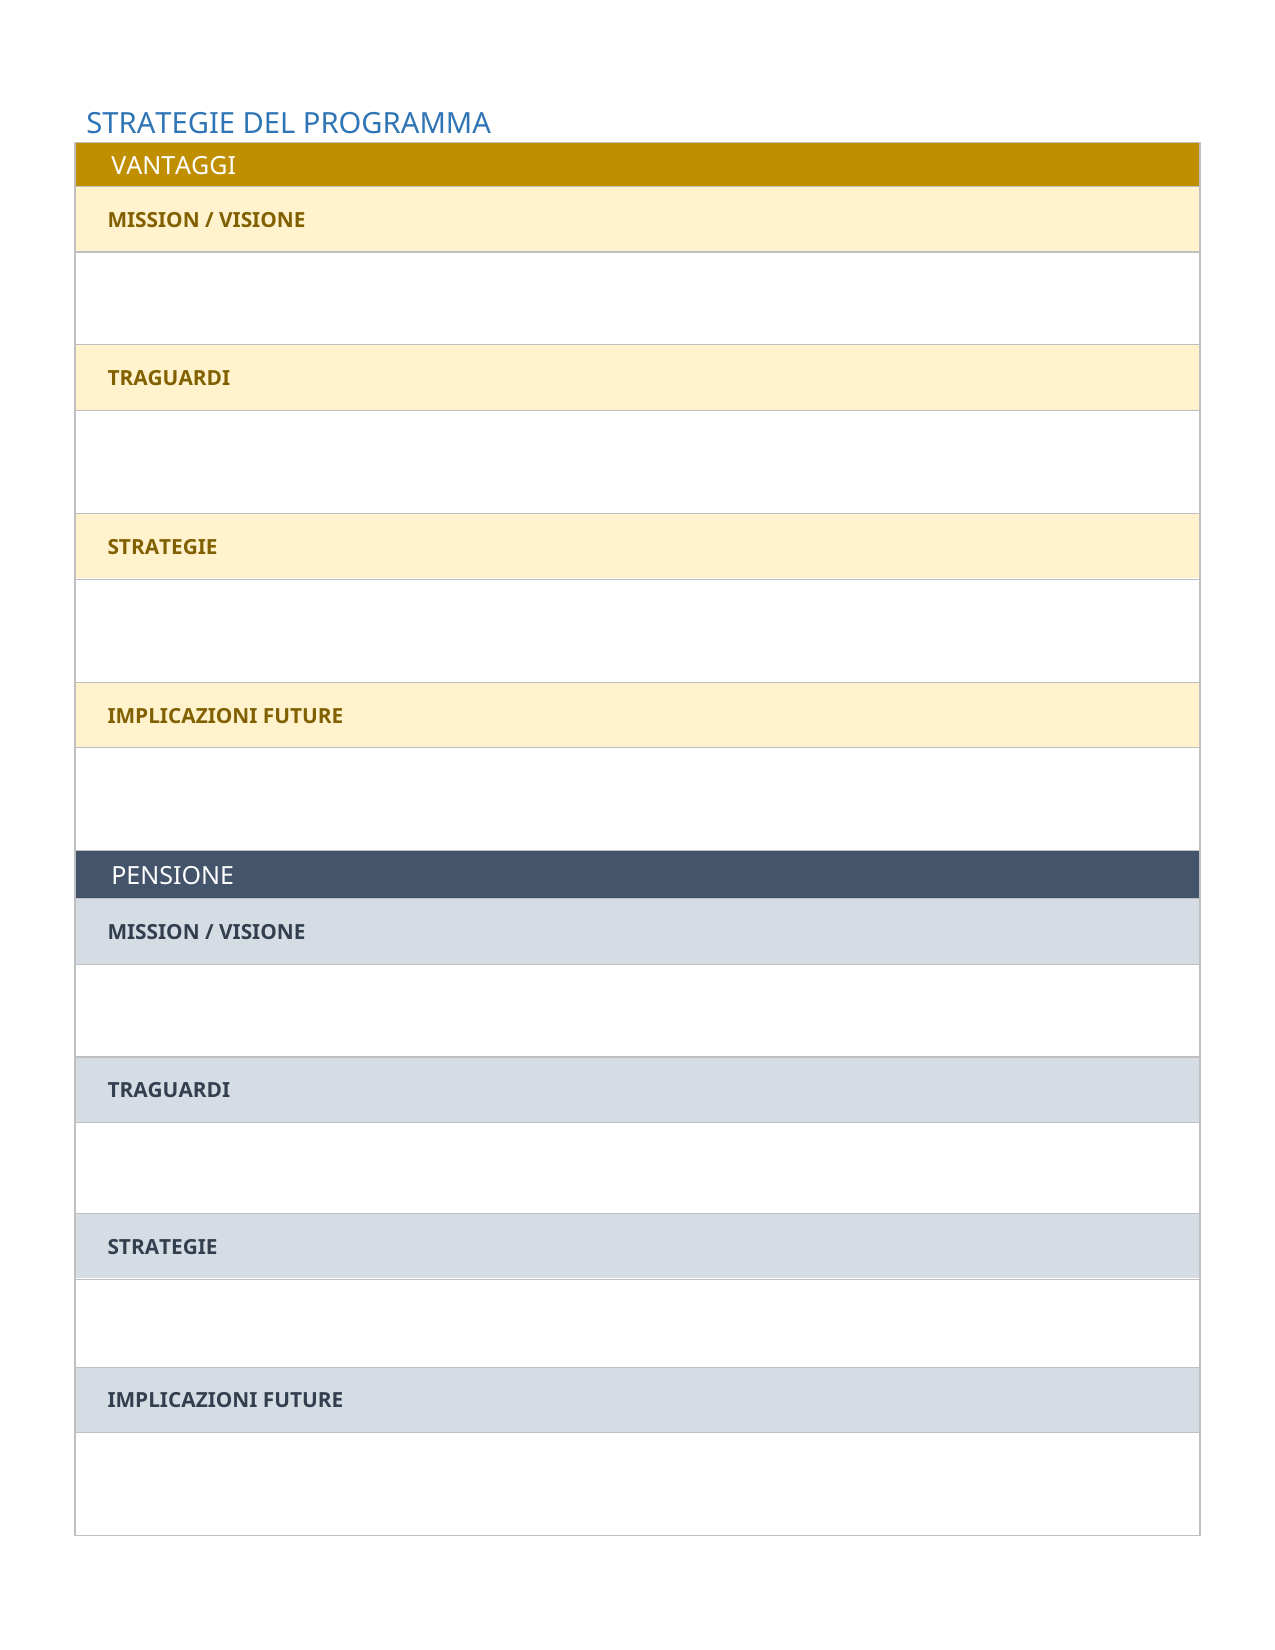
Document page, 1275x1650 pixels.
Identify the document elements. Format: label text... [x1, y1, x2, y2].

table_cell [76, 253, 1199, 344]
table_cell [76, 1123, 1199, 1213]
table_cell IMPLICAZIONI FUTURE [76, 683, 1199, 747]
table_cell STRATEGIE [76, 1214, 1199, 1278]
table_cell MISSION / VISIONE [76, 187, 1199, 251]
table_cell PENSIONE [76, 851, 1199, 898]
table_cell STRATEGIE [76, 514, 1199, 578]
table_cell [76, 411, 1199, 513]
table_cell [76, 1280, 1199, 1367]
table_cell TRAGUARDI [76, 345, 1199, 410]
table_cell VANTAGGI [76, 143, 1199, 186]
table_cell IMPLICAZIONI FUTURE [76, 1368, 1199, 1432]
table_cell [76, 1433, 1199, 1535]
table_cell MISSION / VISIONE [76, 899, 1199, 964]
table_header STRATEGIE DEL PROGRAMMA [75, 75, 1200, 142]
table_cell TRAGUARDI [76, 1058, 1199, 1122]
table_cell [76, 580, 1199, 682]
table_cell [76, 965, 1199, 1056]
table_cell [76, 748, 1199, 850]
